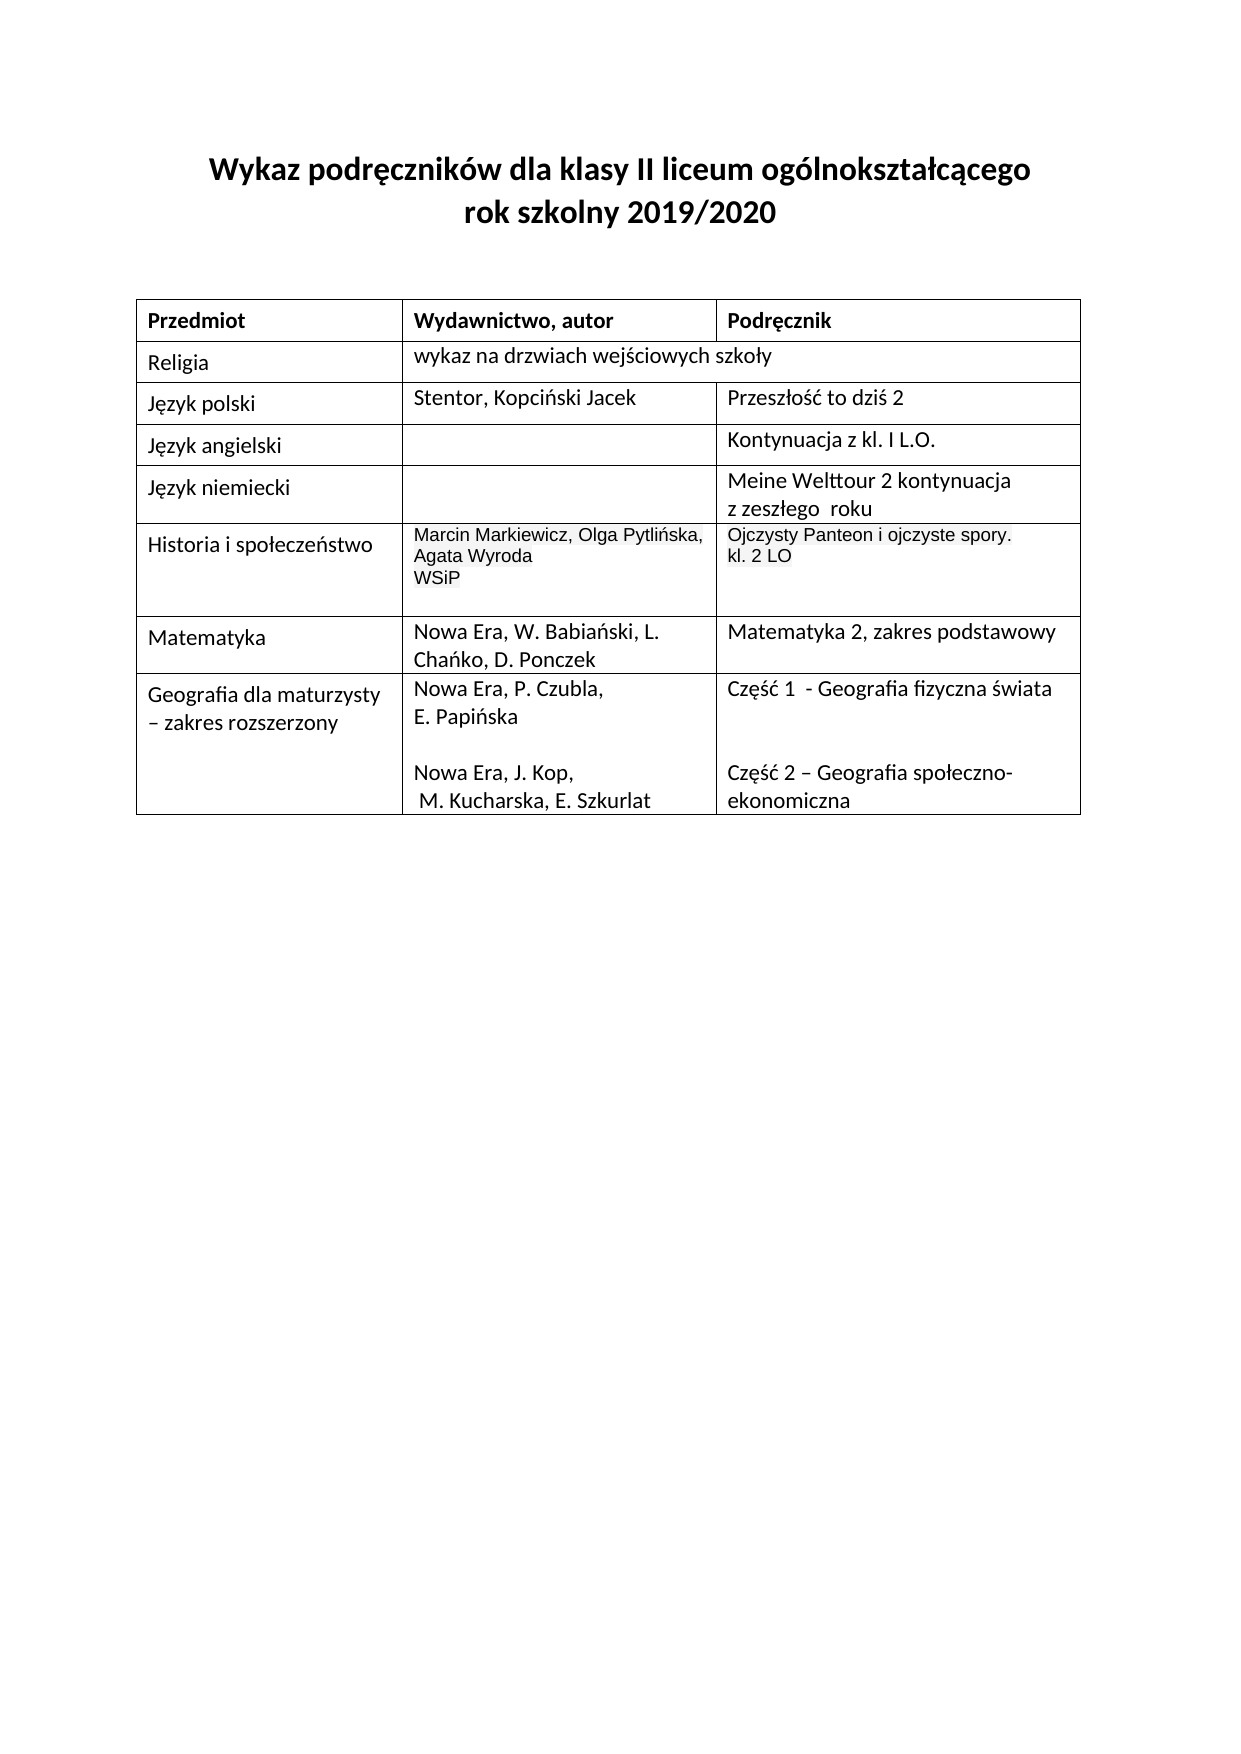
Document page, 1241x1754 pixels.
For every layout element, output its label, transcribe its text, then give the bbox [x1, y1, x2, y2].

table_cell Historia i społeczeństwo [137, 524, 402, 616]
table_cell Język angielski [137, 425, 402, 465]
table_header Przedmiot [137, 300, 402, 341]
table_cell Przeszłość to dziś 2 [717, 383, 1080, 424]
table_cell Meine Welttour 2 kontynuacja z zeszłego roku [717, 466, 1080, 522]
table_cell [403, 466, 716, 522]
table_cell Geografia dla maturzysty – zakres rozszerzony [137, 674, 402, 814]
table_cell Kontynuacja z kl. I L.O. [717, 425, 1080, 465]
table_cell Część 1 - Geografia fizyczna świata Część 2 – Geografia społeczno-ekonomiczna [717, 674, 1080, 814]
table_cell Matematyka 2, zakres podstawowy [717, 617, 1080, 673]
table_cell Nowa Era, P. Czubla, E. Papińska Nowa Era, J. Kop, M. Kucharska, E. Szkurlat [403, 674, 716, 814]
table_cell [403, 425, 716, 465]
table_cell Matematyka [137, 617, 402, 673]
table_header Wydawnictwo, autor [403, 300, 716, 341]
text Wykaz podręczników dla klasy II liceum ogólnokształcącego rok szkolny 2019/2020 [148, 148, 1093, 232]
table_cell wykaz na drzwiach wejściowych szkoły [403, 342, 1080, 382]
table_cell Religia [137, 342, 402, 382]
table_cell Nowa Era, W. Babiański, L. Chańko, D. Ponczek [403, 617, 716, 673]
table_cell Marcin Markiewicz, Olga Pytlińska, Agata Wyroda WSiP [403, 524, 716, 616]
table_cell Język niemiecki [137, 466, 402, 522]
table_cell Ojczysty Panteon i ojczyste spory. kl. 2 LO [717, 524, 1080, 616]
table_cell Stentor, Kopciński Jacek [403, 383, 716, 424]
table_cell Język polski [137, 383, 402, 424]
table_header Podręcznik [717, 300, 1080, 341]
